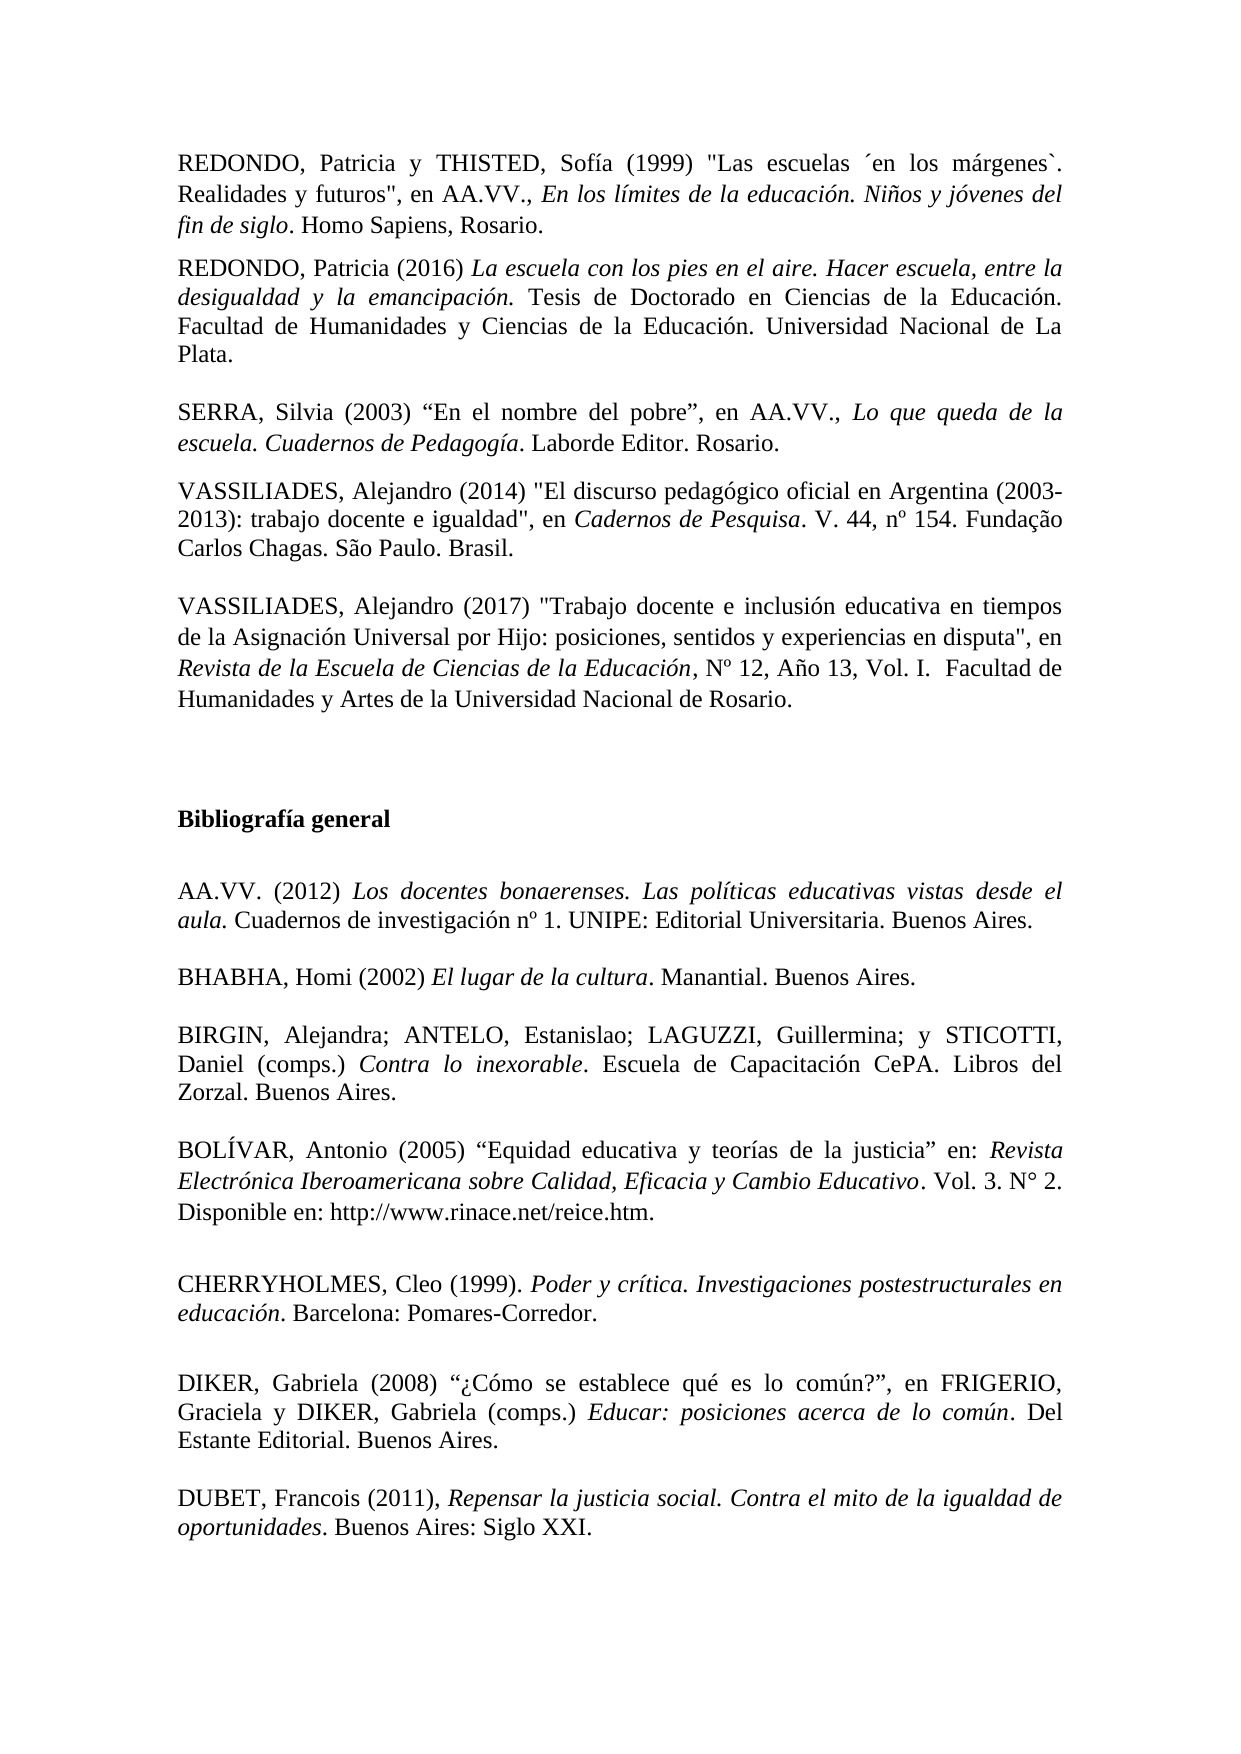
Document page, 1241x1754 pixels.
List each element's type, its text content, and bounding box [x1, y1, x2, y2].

text Serra, Silvia (2003) “En el nombre del pobre”, en AA.VV., Lo que queda de la escuela. Cuadernos de Pedagogía. Laborde Editor. Rosario. [177, 397, 1063, 457]
text BIRGIN, Alejandra; ANTELO, Estanislao; LAGUZZI, Guillermina; y STICOTTI, Daniel (comps.) Contra lo inexorable. Escuela de Capacitación CePA. Libros del Zorzal. Buenos Aires. [177, 1020, 1063, 1106]
text Cherryholmes, Cleo (1999). Poder y crítica. Investigaciones postestructurales en educación. Barcelona: Pomares-Corredor. [177, 1269, 1063, 1327]
text BHabHa, Homi (2002) El lugar de la cultura. Manantial. Buenos Aires. [177, 962, 1063, 991]
text VASSILIADES, Alejandro (2014) "El discurso pedagógico oficial en Argentina (2003-2013): trabajo docente e igualdad", en Cadernos de Pesquisa. V. 44, nº 154. Fundação Carlos Chagas. São Paulo. Brasil. [177, 476, 1063, 562]
text Redondo, Patricia (2016) La escuela con los pies en el aire. Hacer escuela, entre la desigualdad y la emancipación. Tesis de Doctorado en Ciencias de la Educación. Facultad de Humanidades y Ciencias de la Educación. Universidad Nacional de La Plata. [177, 339, 1063, 368]
text Dubet, Francois (2011), Repensar la justicia social. Contra el mito de la igualdad de oportunidades. Buenos Aires: Siglo XXI. [177, 1483, 1063, 1541]
text Redondo, Patricia y Thisted, Sofía (1999) "Las escuelas ´en los márgenes`. Realidades y futuros", en AA.VV., En los límites de la educación. Niños y jóvenes del fin de siglo. Homo Sapiens, Rosario. [177, 148, 1063, 238]
text DIKER, Gabriela (2008) “¿Cómo se establece qué es lo común?”, en FRIGERIO, Graciela y DIKER, Gabriela (comps.) Educar: posiciones acerca de lo común. Del Estante Editorial. Buenos Aires. [177, 1368, 1063, 1454]
text BOLÍVAR, Antonio (2005) “Equidad educativa y teorías de la justicia” en: Revista Electrónica Iberoamericana sobre Calidad, Eficacia y Cambio Educativo. Vol. 3. N° 2. Disponible en: http://www.rinace.net/reice.htm. [177, 1135, 1063, 1226]
text Bibliografía general [177, 804, 1063, 833]
text VASSILIADES, Alejandro (2017) "Trabajo docente e inclusión educativa en tiempos de la Asignación Universal por Hijo: posiciones, sentidos y experiencias en disputa", en Revista de la Escuela de Ciencias de la Educación, Nº 12, Año 13, Vol. I. Facultad de Humanidades y Artes de la Universidad Nacional de Rosario. [177, 591, 1063, 713]
text AA.VV. (2012) Los docentes bonaerenses. Las políticas educativas vistas desde el aula. Cuadernos de investigación nº 1. UNIPE: Editorial Universitaria. Buenos Aires. [177, 876, 1063, 934]
